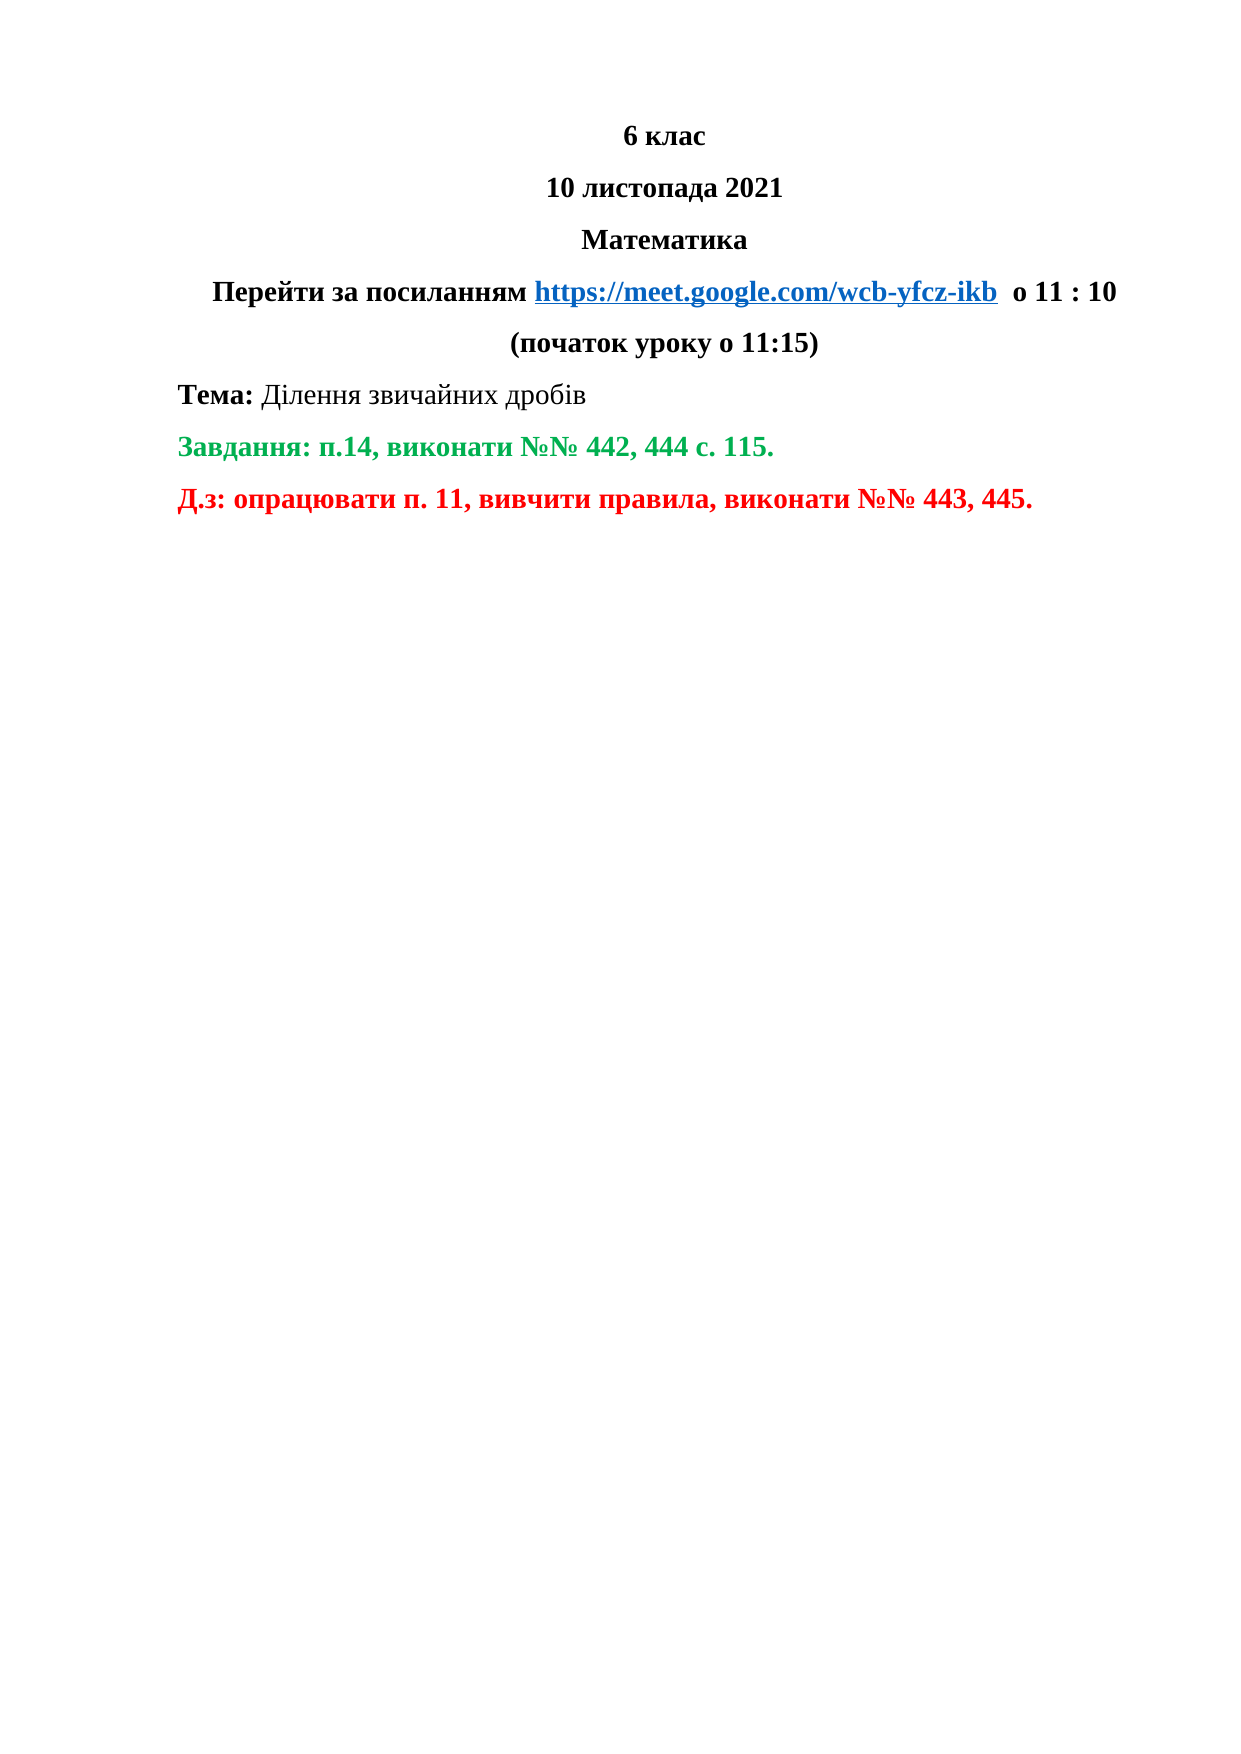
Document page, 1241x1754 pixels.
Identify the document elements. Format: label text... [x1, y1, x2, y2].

text Перейти за посиланням https://meet.google.com/wcb-yfcz-ikb о 11 : 10 [177, 274, 1152, 307]
text 10 листопада 2021 [177, 170, 1152, 203]
text (початок уроку о 11:15) [177, 326, 1152, 359]
text 6 клас [177, 118, 1152, 152]
text Математика [177, 222, 1152, 255]
text Д.з: опрацювати п. 11, вивчити правила, виконати №№ 443, 445. [177, 481, 1152, 515]
text Завдання: п.14, виконати №№ 442, 444 с. 115. [177, 429, 1152, 463]
text Тема: Ділення звичайних дробів [177, 377, 1152, 411]
